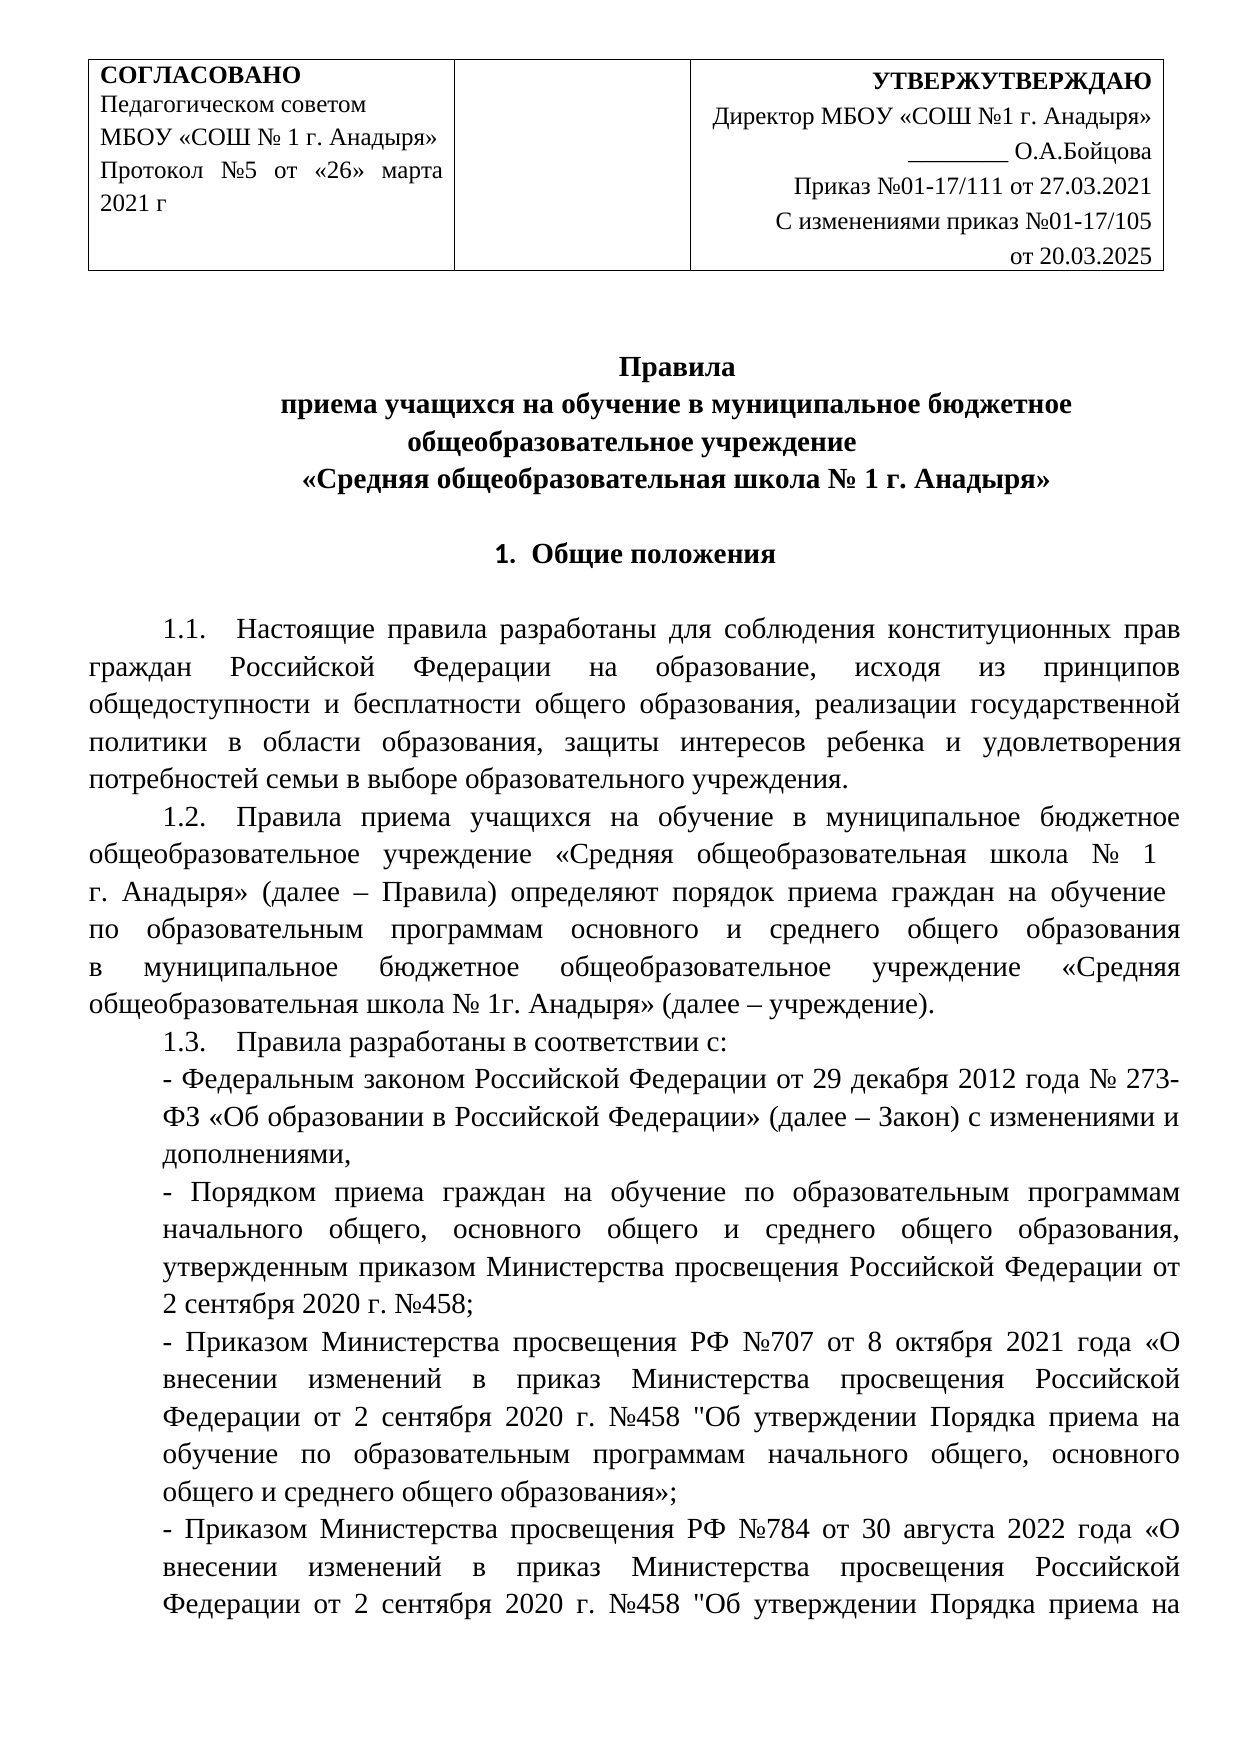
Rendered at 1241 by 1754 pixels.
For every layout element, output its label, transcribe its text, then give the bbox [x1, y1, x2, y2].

text приема учащихся на обучение в муниципальное бюджетное общеобразовательное учреждение [89, 384, 1175, 459]
list Правила приема учащихся на обучение в муниципальное бюджетное общеобразовательное учреждение «Средняя общеобразовательная школа № 1 г. Анадыря» (далее – Правила) определяют порядок приема граждан на обучение по образовательным программам основного и среднего общего образования в муниципальное бюджетное общеобразовательное учреждение «Средняя общеобразовательная школа № 1г. Анадыря» (далее – учреждение). [89, 796, 1181, 1021]
list Общие положения [89, 534, 1181, 571]
table_header УТВЕРЖУТВЕРЖДАЮ Директор МБОУ «СОШ №1 г. Анадыря» ________ О.А.Бойцова Приказ №01-17/111 от 27.03.2021 С изменениями приказ №01-17/105 от 20.03.2025 [691, 60, 1163, 270]
table_header СОГЛАСОВАНО Педагогическом советом МБОУ «СОШ № 1 г. Анадыря» Протокол №5 от «26» марта 2021 г [89, 60, 454, 270]
text «Средняя общеобразовательная школа № 1 г. Анадыря» [89, 459, 1175, 496]
list Настоящие правила разработаны для соблюдения конституционных прав граждан Российской Федерации на образование, исходя из принципов общедоступности и бесплатности общего образования, реализации государственной политики в области образования, защиты интересов ребенка и удовлетворения потребностей семьи в выборе образовательного учреждения. [89, 609, 1181, 796]
text Правила [178, 346, 1087, 384]
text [162, 1509, 1181, 1621]
table_header [455, 60, 690, 270]
text - Приказом Министерства просвещения РФ №707 от 8 октября 2021 года «О внесении изменений в приказ Министерства просвещения Российской Федерации от 2 сентября 2020 г. №458 "Об утверждении Порядка приема на обучение по образовательным программам начального общего, основного общего и среднего общего образования»; [162, 1321, 1181, 1509]
text - Федеральным законом Российской Федерации от 29 декабря 2012 года № 273-ФЗ «Об образовании в Российской Федерации» (далее – Закон) с изменениями и дополнениями, [162, 1059, 1181, 1171]
text - Порядком приема граждан на обучение по образовательным программам начального общего, основного общего и среднего общего образования, утвержденным приказом Министерства просвещения Российской Федерации от 2 сентября 2020 г. №458; [162, 1171, 1181, 1321]
list Правила разработаны в соответствии с: [89, 1021, 1181, 1059]
